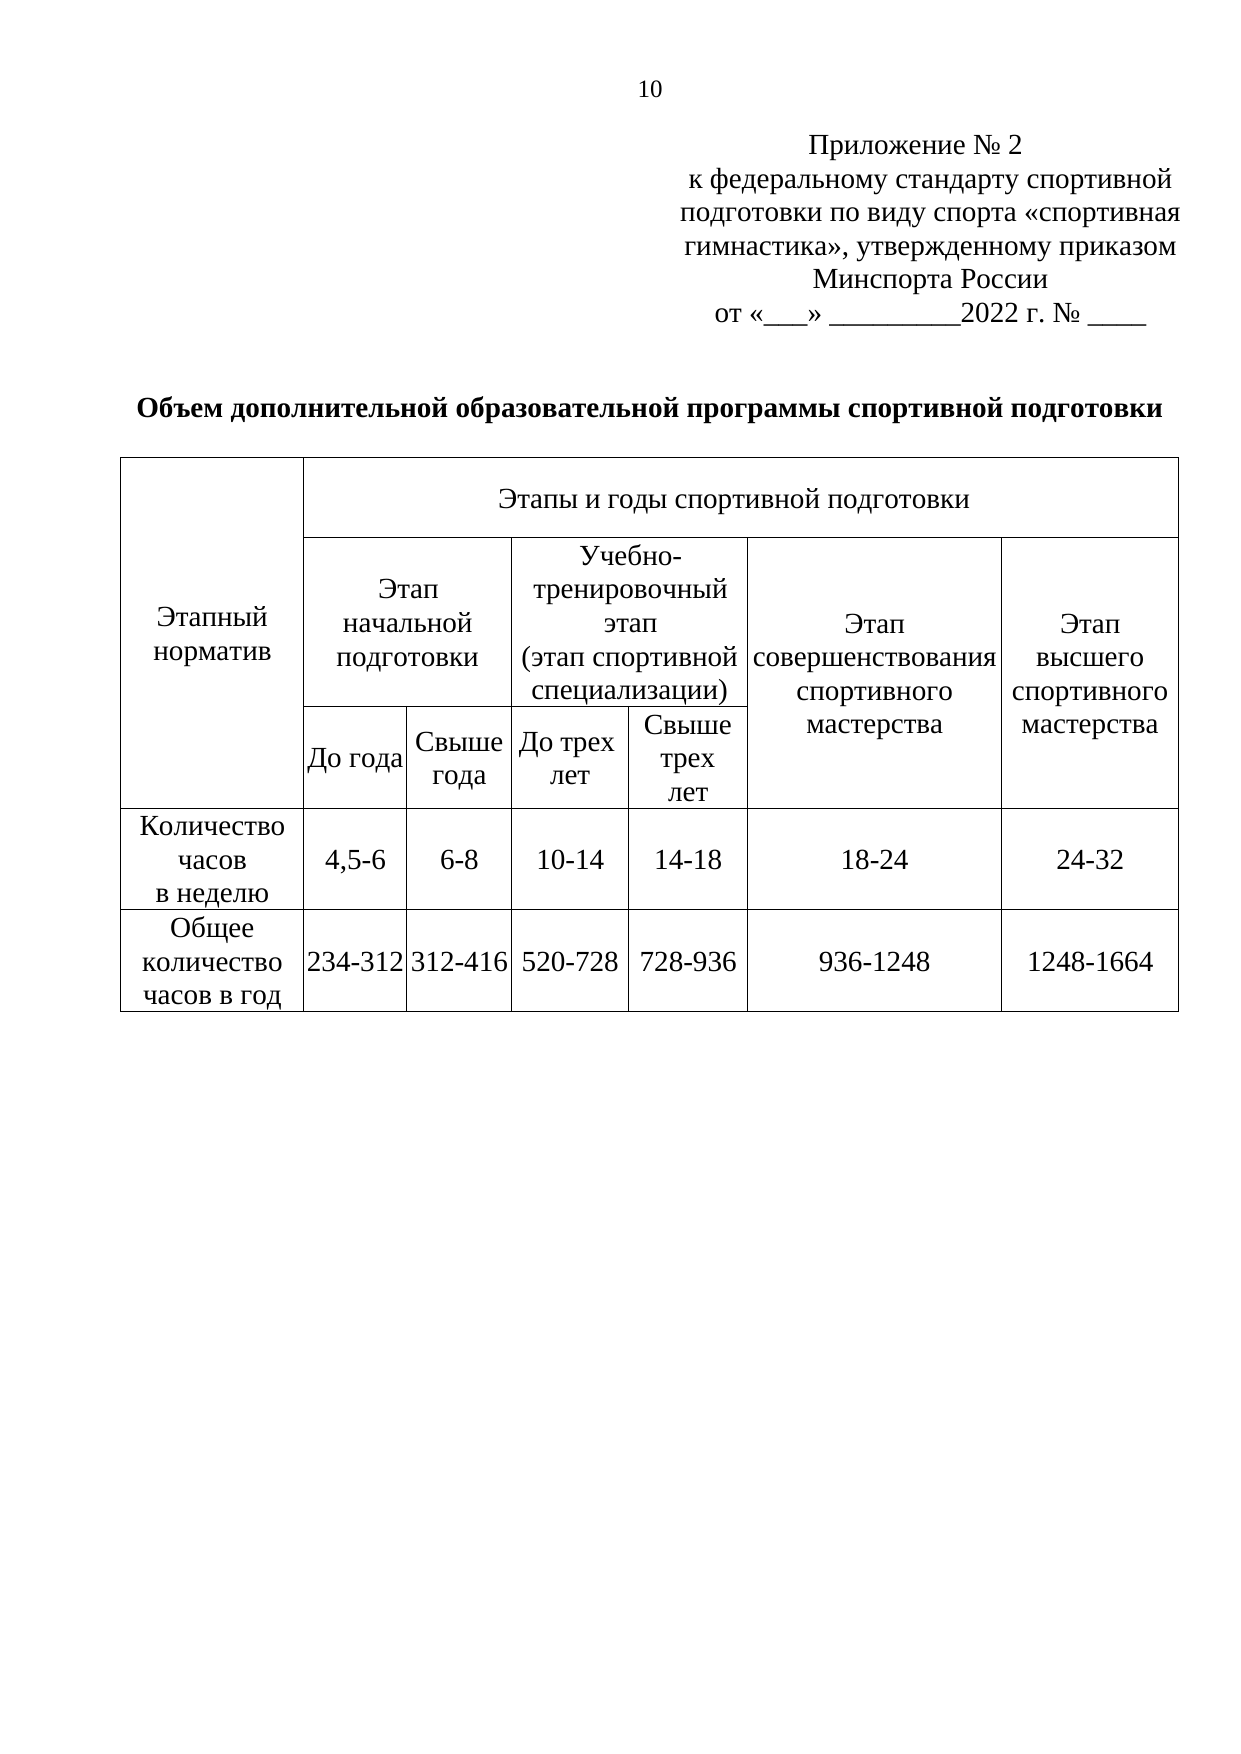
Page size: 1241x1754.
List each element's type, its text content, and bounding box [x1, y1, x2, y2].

table_cell До трех лет [512, 707, 628, 807]
table_cell Этап совершенствования спортивного мастерства [748, 538, 1001, 807]
table_cell 1248-1664 [1002, 910, 1178, 1011]
table_cell 4,5-6 [304, 809, 406, 909]
table_cell Этап высшего спортивного мастерства [1002, 538, 1178, 807]
text Объем дополнительной образовательной программы спортивной подготовки [118, 390, 1181, 424]
table_cell 14-18 [629, 809, 747, 909]
text Приложение № 2 [650, 127, 1181, 161]
text от «___» _________2022 г. № ____ [679, 295, 1181, 328]
table_cell 10-14 [512, 809, 628, 909]
table_cell 312-416 [407, 910, 511, 1011]
table_cell 728-936 [629, 910, 747, 1011]
table_cell Количество часов в неделю [121, 809, 303, 909]
table_cell До года [304, 707, 406, 807]
table_cell Свыше трех лет [629, 707, 747, 807]
table_cell 234-312 [304, 910, 406, 1011]
table_cell 6-8 [407, 809, 511, 909]
table_cell Учебно- тренировочный этап (этап спортивной специализации) [512, 538, 747, 706]
text к федеральному стандарту спортивной подготовки по виду спорта «спортивная гимнастика», утвержденному приказом Минспорта России [679, 161, 1181, 295]
table_cell Этап начальной подготовки [304, 538, 511, 706]
table_cell 24-32 [1002, 809, 1178, 909]
table_header Этапный норматив [121, 458, 303, 807]
table_cell 520-728 [512, 910, 628, 1011]
table_cell 936-1248 [748, 910, 1001, 1011]
table_cell Свыше года [407, 707, 511, 807]
table_cell 18-24 [748, 809, 1001, 909]
table_cell Общее количество часов в год [121, 910, 303, 1011]
table_header Этапы и годы спортивной подготовки [304, 458, 1178, 537]
